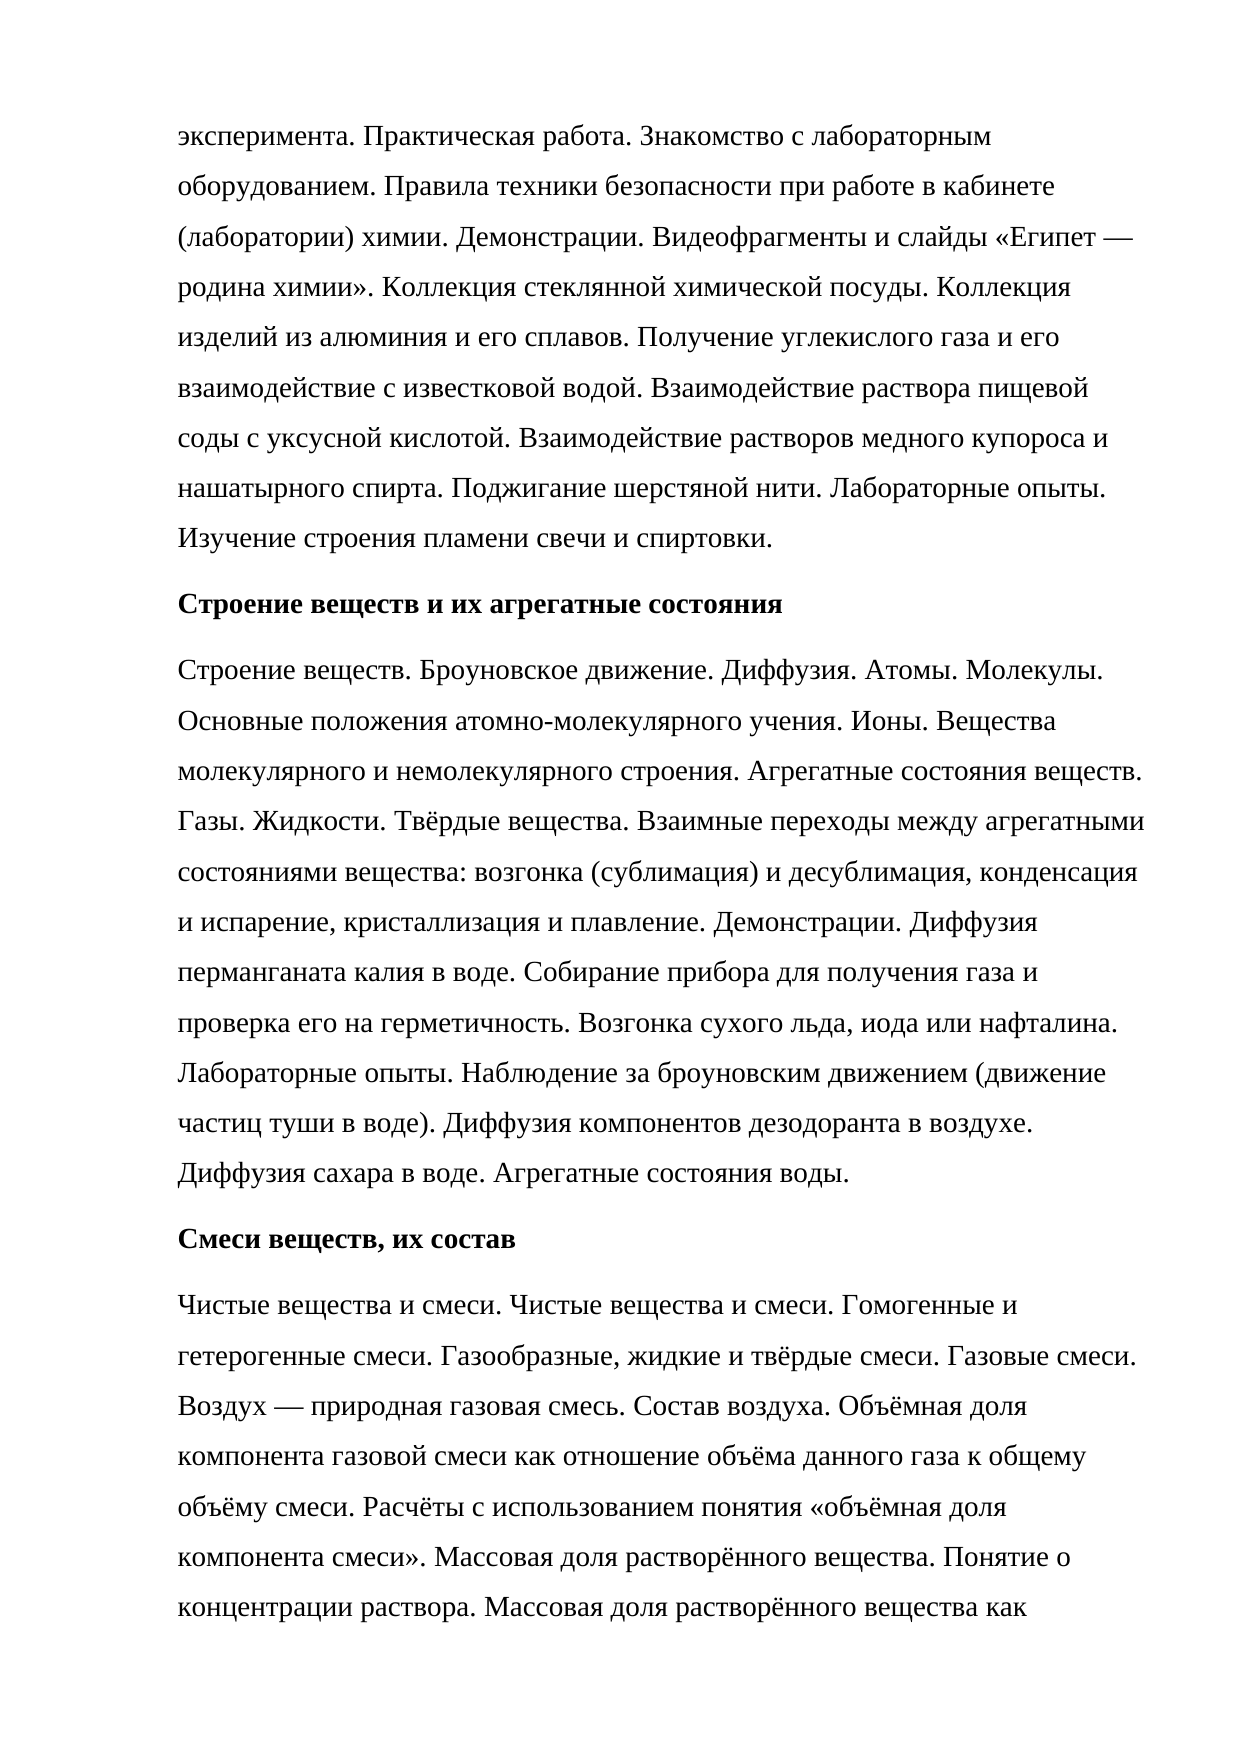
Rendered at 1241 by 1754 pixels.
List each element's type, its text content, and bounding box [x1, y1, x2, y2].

text Строение веществ. Броуновское движение. Диффузия. Атомы. Молекулы. Основные положения атомно-молекулярного учения. Ионы. Вещества молекулярного и немолекулярного строения. Агрегатные состояния веществ. Газы. Жидкости. Твёрдые вещества. Взаимные переходы между агрегатными состояниями вещества: возгонка (сублимация) и десублимация, конденсация и испарение, кристаллизация и плавление. Демонстрации. Диффузия перманганата калия в воде. Собирание прибора для получения газа и проверка его на герметичность. Возгонка сухого льда, иода или нафталина. Лабораторные опыты. Наблюдение за броуновским движением (движение частиц туши в воде). Диффузия компонентов дезодоранта в воздухе. Диффузия сахара в воде. Агрегатные состояния воды. [177, 652, 1152, 1189]
text Строение веществ и их агрегатные состояния [177, 587, 1152, 620]
text Смеси веществ, их состав [177, 1222, 1152, 1255]
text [177, 118, 1152, 554]
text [177, 1287, 1152, 1623]
